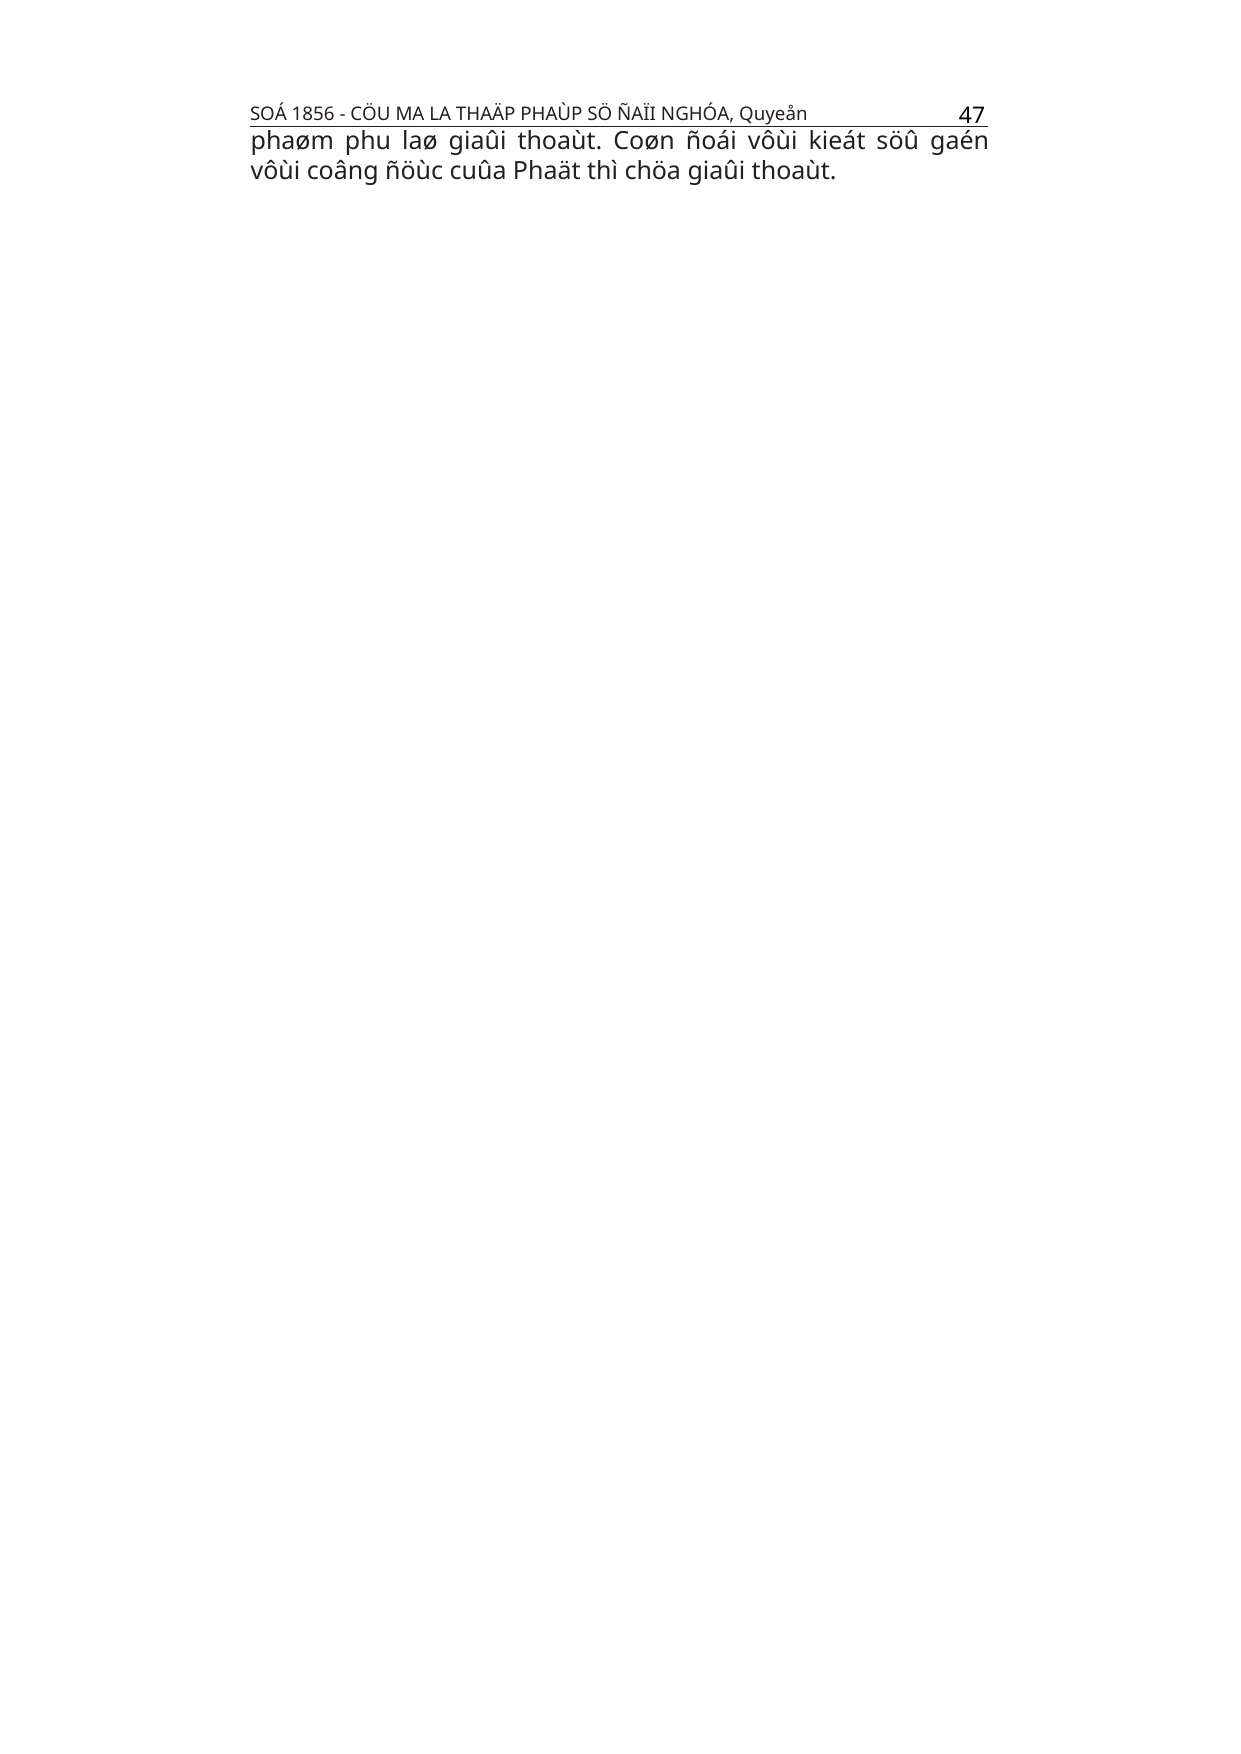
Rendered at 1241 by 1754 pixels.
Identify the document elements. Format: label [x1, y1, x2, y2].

text [250, 125, 990, 187]
